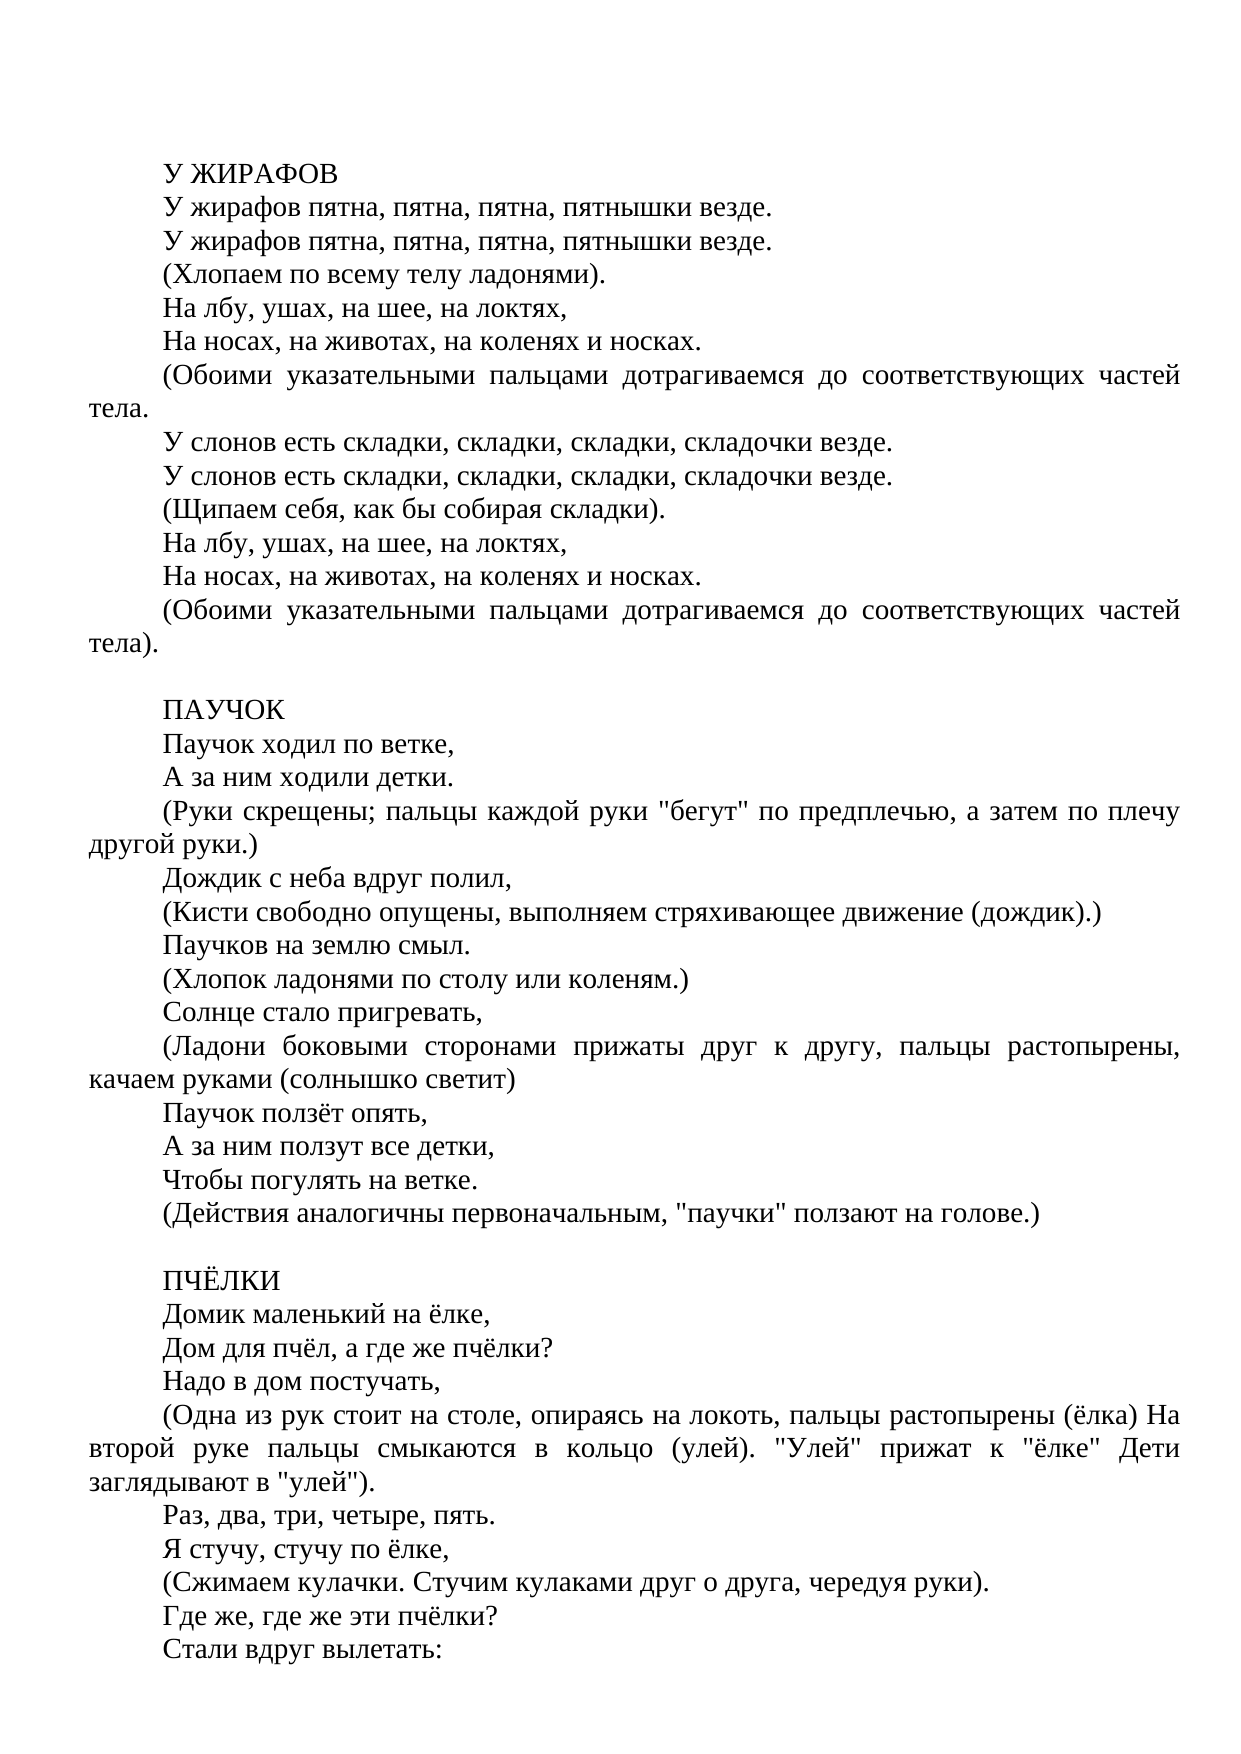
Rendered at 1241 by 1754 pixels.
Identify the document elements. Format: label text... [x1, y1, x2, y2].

text На лбу, ушах, на шее, на локтях, [89, 290, 1181, 323]
text (Хлопок ладонями по столу или коленям.) [89, 961, 1181, 994]
text (Ладони боковыми сторонами прижаты друг к другу, пальцы растопырены, качаем руками (солнышко светит) [89, 1028, 1181, 1095]
text Раз, два, три, четыре, пять. [89, 1497, 1181, 1531]
text (Действия аналогичны первоначальным, "паучки" ползают на голове.) [89, 1196, 1181, 1229]
text Надо в дом постучать, [89, 1363, 1181, 1397]
text У ЖИРАФОВ [89, 156, 1181, 189]
text Дождик с неба вдруг полил, [89, 860, 1181, 894]
text Паучок ползёт опять, [89, 1095, 1181, 1128]
text У слонов есть складки, складки, складки, складочки везде. [89, 424, 1181, 458]
text Я стучу, стучу по ёлке, [89, 1531, 1181, 1564]
text (Одна из рук стоит на столе, опираясь на локоть, пальцы растопырены (ёлка) На второй руке пальцы смыкаются в кольцо (улей). "Улей" прижат к "ёлке" Дети заглядывают в "улей"). [89, 1397, 1181, 1497]
text Стали вдруг вылетать: [89, 1632, 1181, 1665]
text ПАУЧОК [89, 692, 1181, 726]
text На лбу, ушах, на шее, на локтях, [89, 525, 1181, 558]
text Паучков на землю смыл. [89, 927, 1181, 961]
text На носах, на животах, на коленях и носках. [89, 323, 1181, 357]
text Дом для пчёл, а где же пчёлки? [89, 1330, 1181, 1363]
text Солнце стало пригревать, [89, 994, 1181, 1028]
text Чтобы погулять на ветке. [89, 1162, 1181, 1196]
text Где же, где же эти пчёлки? [89, 1598, 1181, 1632]
text Паучок ходил по ветке, [89, 726, 1181, 759]
text (Сжимаем кулачки. Стучим кулаками друг о друга, чередуя руки). [89, 1564, 1181, 1598]
text А за ним ползут все детки, [89, 1128, 1181, 1162]
text (Хлопаем по всему телу ладонями). [89, 256, 1181, 290]
text (Обоими указательными пальцами дотрагиваемся до соответствующих частей тела. [89, 357, 1181, 424]
text А за ним ходили детки. [89, 759, 1181, 793]
text (Щипаем себя, как бы собирая складки). [89, 491, 1181, 525]
text Домик маленький на ёлке, [89, 1296, 1181, 1330]
text У жирафов пятна, пятна, пятна, пятнышки везде. [89, 189, 1181, 223]
text У слонов есть складки, складки, складки, складочки везде. [89, 458, 1181, 491]
text (Руки скрещены; пальцы каждой руки "бегут" по предплечью, а затем по плечу другой руки.) [89, 793, 1181, 860]
text ПЧЁЛКИ [89, 1263, 1181, 1296]
text (Обоими указательными пальцами дотрагиваемся до соответствующих частей тела). [89, 592, 1181, 659]
text (Кисти свободно опущены, выполняем стряхивающее движение (дождик).) [89, 894, 1181, 927]
text На носах, на животах, на коленях и носках. [89, 558, 1181, 592]
text У жирафов пятна, пятна, пятна, пятнышки везде. [89, 223, 1181, 256]
